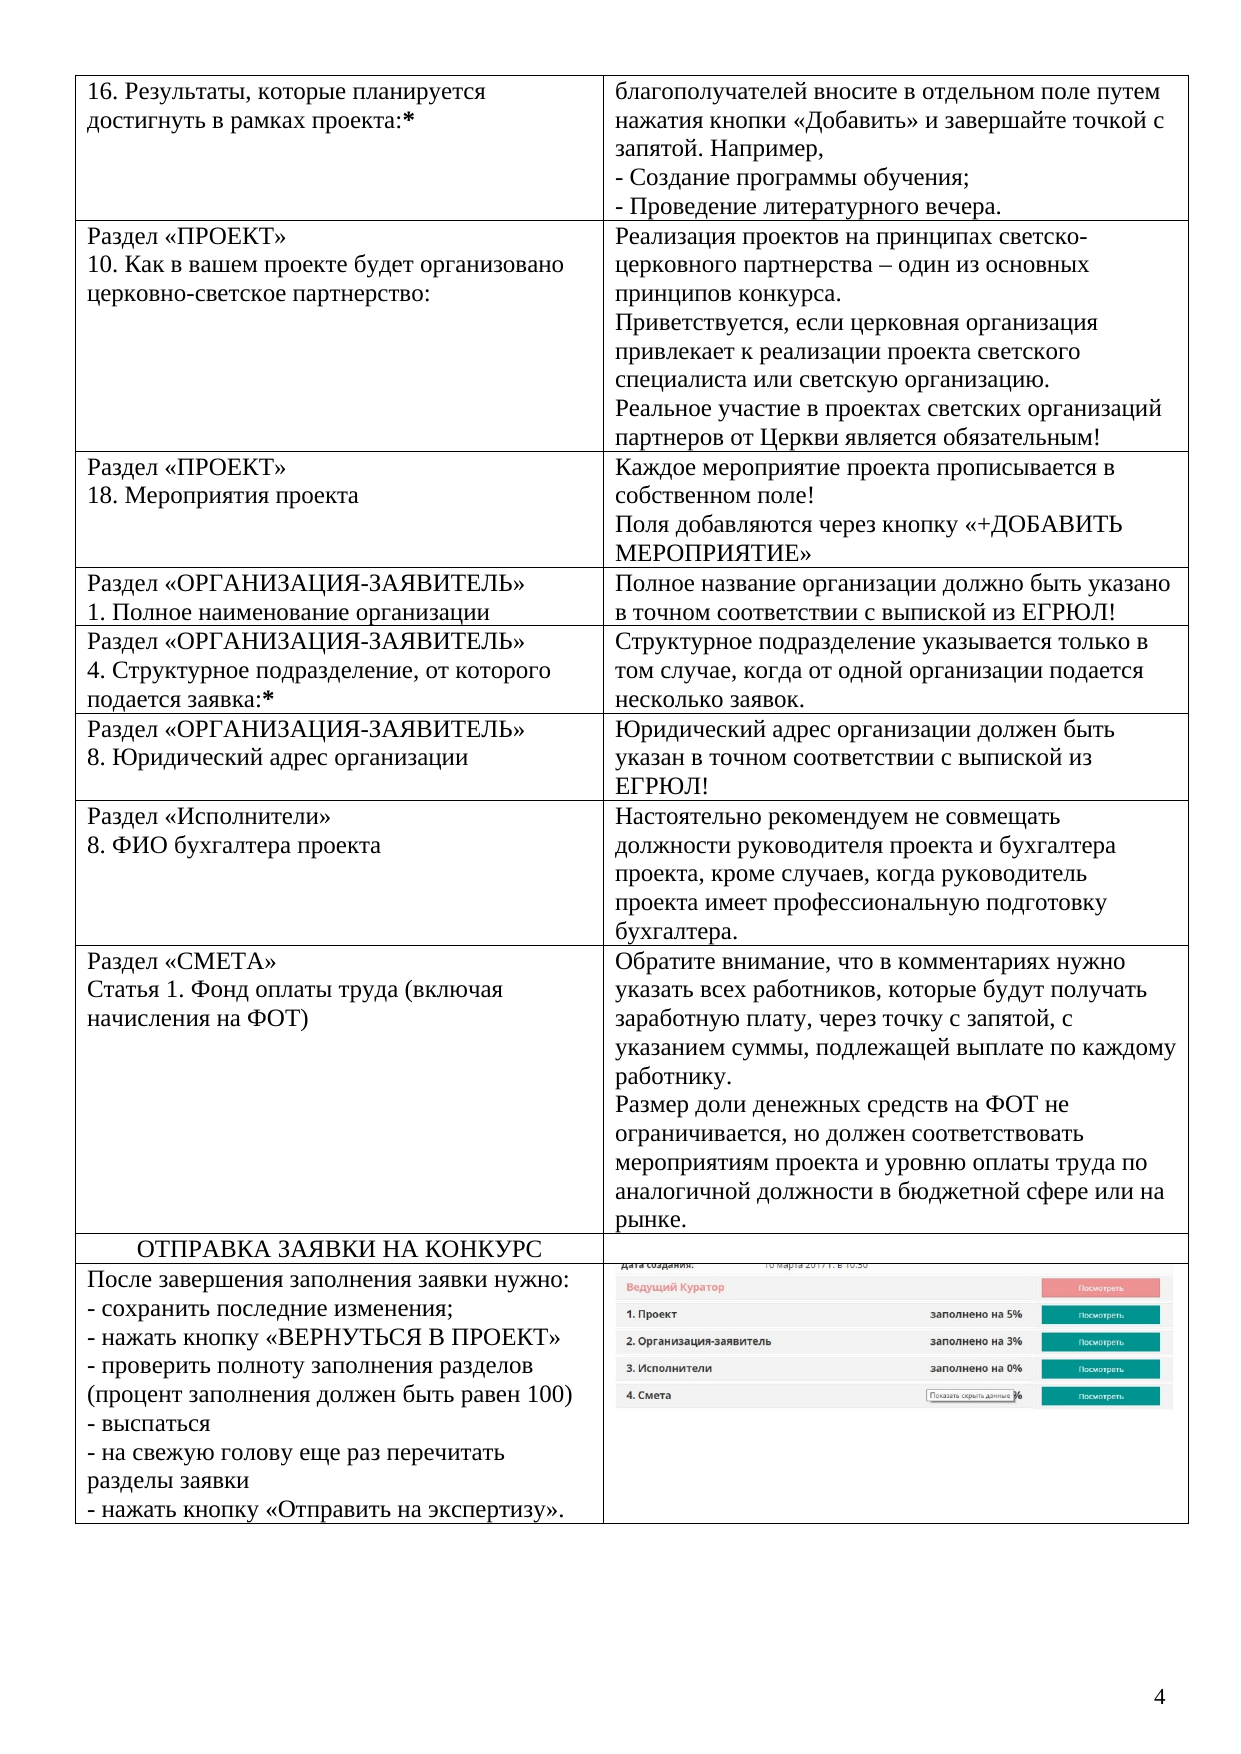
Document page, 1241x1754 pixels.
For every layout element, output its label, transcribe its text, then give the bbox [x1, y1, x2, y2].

picture [614, 1264, 1177, 1424]
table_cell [76, 76, 603, 220]
table_cell ОТПРАВКА ЗАЯВКИ НА КОНКУРС [76, 1234, 603, 1263]
table_cell Каждое мероприятие проекта прописывается в собственном поле! Поля добавляются через кнопку «+ДОБАВИТЬ МЕРОПРИЯТИЕ» [604, 452, 1188, 567]
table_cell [604, 76, 1188, 220]
table_cell Настоятельно рекомендуем не совмещать должности руководителя проекта и бухгалтера проекта, кроме случаев, когда руководитель проекта имеет профессиональную подготовку бухгалтера. [604, 801, 1188, 945]
table_cell Реализация проектов на принципах светско-церковного партнерства – один из основных принципов конкурса. Приветствуется, если церковная организация привлекает к реализации проекта светского специалиста или светскую организацию. Реальное участие в проектах светских организаций партнеров от Церкви является обязательным! [604, 221, 1188, 451]
table_cell Юридический адрес организации должен быть указан в точном соответствии с выпиской из ЕГРЮЛ! [604, 714, 1188, 800]
table_cell [604, 1234, 1188, 1263]
table_cell Раздел «ПРОЕКТ» 18. Мероприятия проекта [76, 452, 603, 567]
table_cell Раздел «ОРГАНИЗАЦИЯ-ЗАЯВИТЕЛЬ» 8. Юридический адрес организации [76, 714, 603, 800]
table_cell Обратите внимание, что в комментариях нужно указать всех работников, которые будут получать заработную плату, через точку с запятой, с указанием суммы, подлежащей выплате по каждому работнику. Размер доли денежных средств на ФОТ не ограничивается, но должен соответствовать мероприятиям проекта и уровню оплаты труда по аналогичной должности в бюджетной сфере или на рынке. [604, 946, 1188, 1233]
table_cell Раздел «ПРОЕКТ» 10. Как в вашем проекте будет организовано церковно-светское партнерство: [76, 221, 603, 451]
table_cell После завершения заполнения заявки нужно: - сохранить последние изменения; - нажать кнопку «ВЕРНУТЬСЯ В ПРОЕКТ» - проверить полноту заполнения разделов (процент заполнения должен быть равен 100) - выспаться - на свежую голову еще раз перечитать разделы заявки - нажать кнопку «Отправить на экспертизу». [76, 1264, 603, 1523]
table_cell Раздел «Исполнители» 8. ФИО бухгалтера проекта [76, 801, 603, 945]
table_cell Структурное подразделение указывается только в том случае, когда от одной организации подается несколько заявок. [604, 626, 1188, 713]
table_cell Раздел «ОРГАНИЗАЦИЯ-ЗАЯВИТЕЛЬ» 4. Структурное подразделение, от которого подается заявка:* [76, 626, 603, 713]
table_cell Раздел «СМЕТА» Статья 1. Фонд оплаты труда (включая начисления на ФОТ) [76, 946, 603, 1233]
table_cell [604, 1264, 1188, 1523]
table_cell Полное название организации должно быть указано в точном соответствии с выпиской из ЕГРЮЛ! [604, 568, 1188, 625]
table_cell Раздел «ОРГАНИЗАЦИЯ-ЗАЯВИТЕЛЬ» 1. Полное наименование организации [76, 568, 603, 625]
